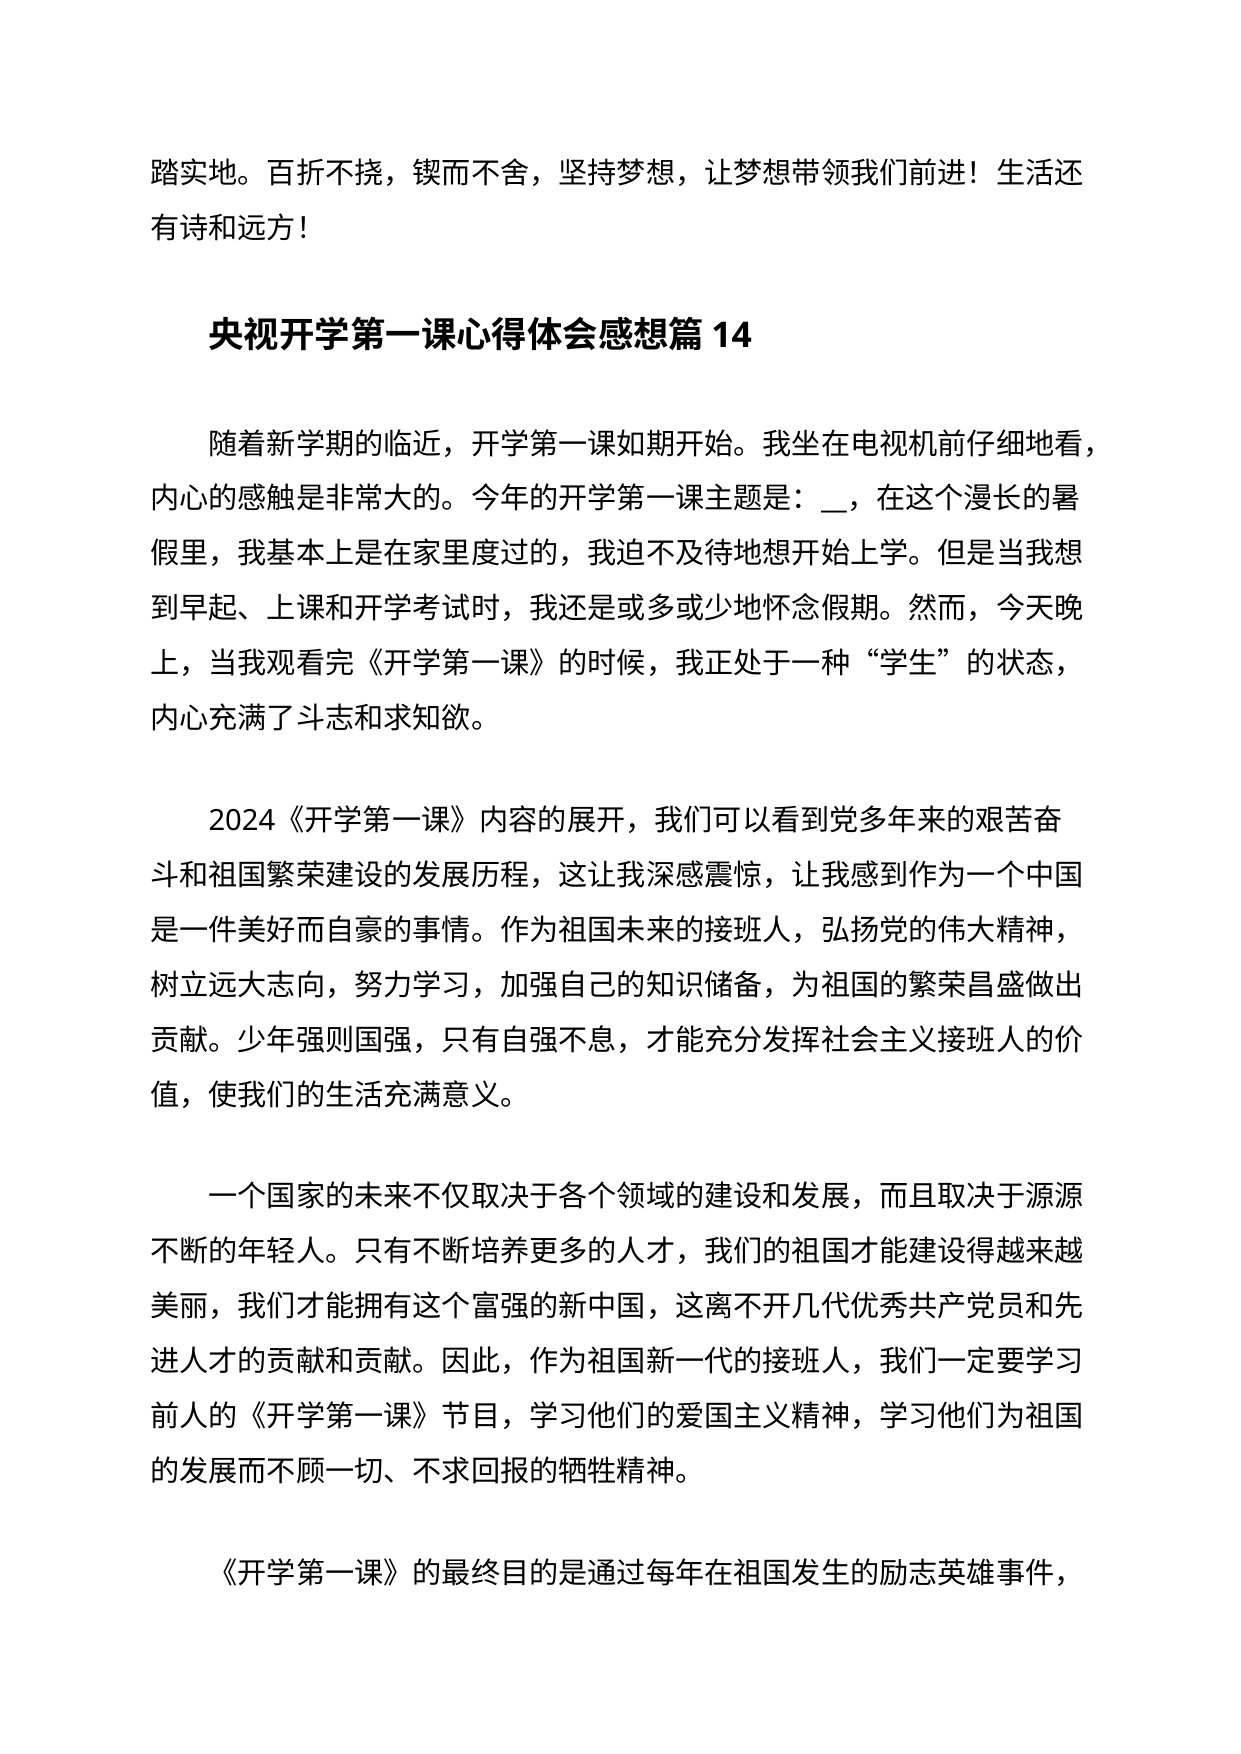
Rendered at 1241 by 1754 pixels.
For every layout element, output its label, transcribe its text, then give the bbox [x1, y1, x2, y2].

text 一个国家的未来不仅取决于各个领域的建设和发展，而且取决于源源不断的年轻人。只有不断培养更多的人才，我们的祖国才能建设得越来越美丽，我们才能拥有这个富强的新中国，这离不开几代优秀共产党员和先进人才的贡献和贡献。因此，作为祖国新一代的接班人，我们一定要学习前人的《开学第一课》节目，学习他们的爱国主义精神，学习他们为祖国的发展而不顾一切、不求回报的牺牲精神。 [150, 1173, 1090, 1490]
text 2024《开学第一课》内容的展开，我们可以看到党多年来的艰苦奋斗和祖国繁荣建设的发展历程，这让我深感震惊，让我感到作为一个中国是一件美好而自豪的事情。作为祖国未来的接班人，弘扬党的伟大精神，树立远大志向，努力学习，加强自己的知识储备，为祖国的繁荣昌盛做出贡献。少年强则国强，只有自强不息，才能充分发挥社会主义接班人的价值，使我们的生活充满意义。 [150, 797, 1090, 1113]
text 央视开学第一课心得体会感想篇14 [150, 307, 1090, 358]
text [150, 150, 1090, 247]
text 随着新学期的临近，开学第一课如期开始。我坐在电视机前仔细地看，内心的感触是非常大的。今年的开学第一课主题是：__，在这个漫长的暑假里，我基本上是在家里度过的，我迫不及待地想开始上学。但是当我想到早起、上课和开学考试时，我还是或多或少地怀念假期。然而，今天晚上，当我观看完《开学第一课》的时候，我正处于一种“学生”的状态，内心充满了斗志和求知欲。 [150, 420, 1090, 737]
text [150, 1549, 1090, 1591]
